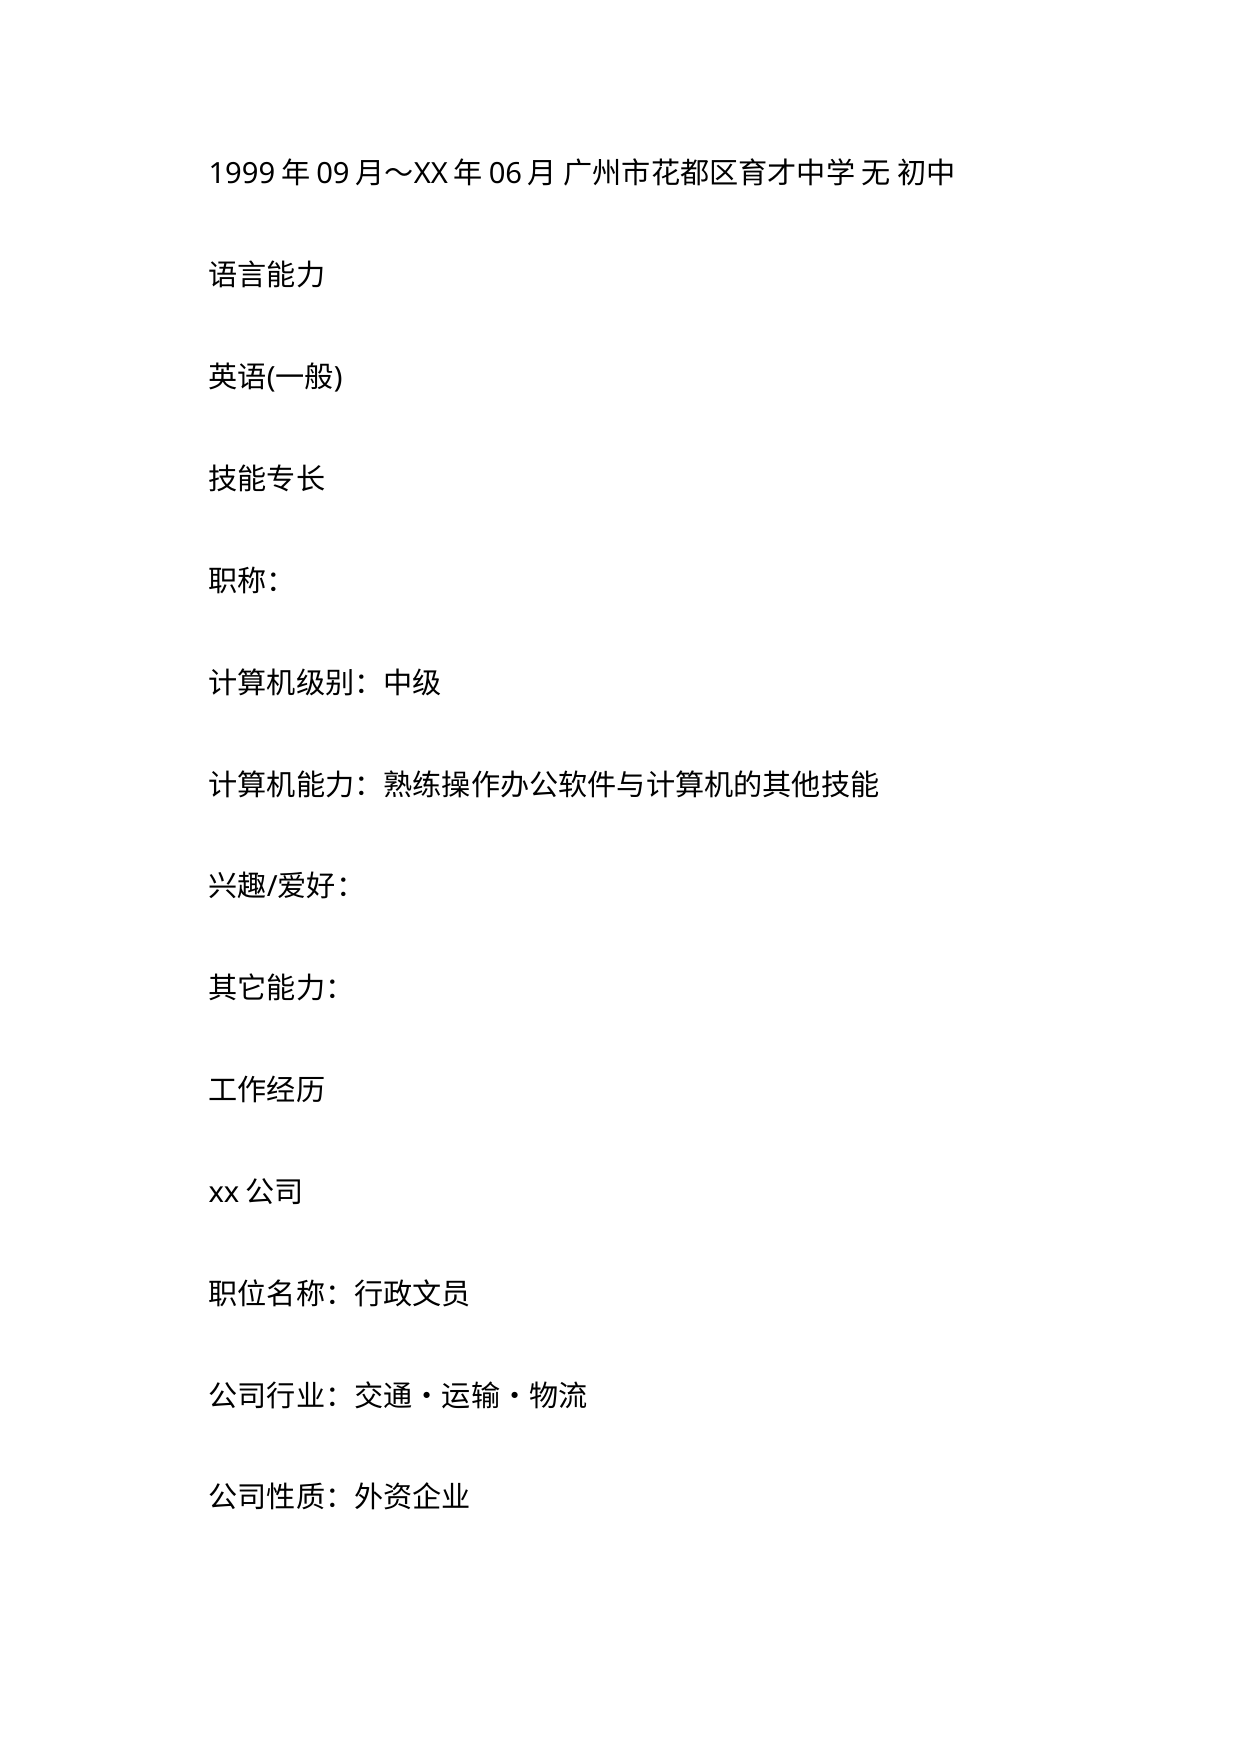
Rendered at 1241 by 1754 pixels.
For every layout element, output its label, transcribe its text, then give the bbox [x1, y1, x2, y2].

text 计算机级别：中级 [150, 659, 1090, 702]
text 职位名称：行政文员 [150, 1270, 1090, 1313]
text 计算机能力：熟练操作办公软件与计算机的其他技能 [150, 761, 1090, 803]
text 职称： [150, 557, 1090, 600]
text 公司性质：外资企业 [150, 1474, 1090, 1516]
text 兴趣/爱好： [150, 863, 1090, 905]
text 1999年09月～XX年06月 广州市花都区育才中学 无 初中 [150, 150, 1090, 192]
text xx公司 [150, 1168, 1090, 1211]
text 技能专长 [150, 456, 1090, 498]
text 语言能力 [150, 252, 1090, 294]
text 工作经历 [150, 1067, 1090, 1109]
text 其它能力： [150, 965, 1090, 1007]
text 英语(一般) [150, 354, 1090, 396]
text 公司行业：交通・运输・物流 [150, 1372, 1090, 1414]
